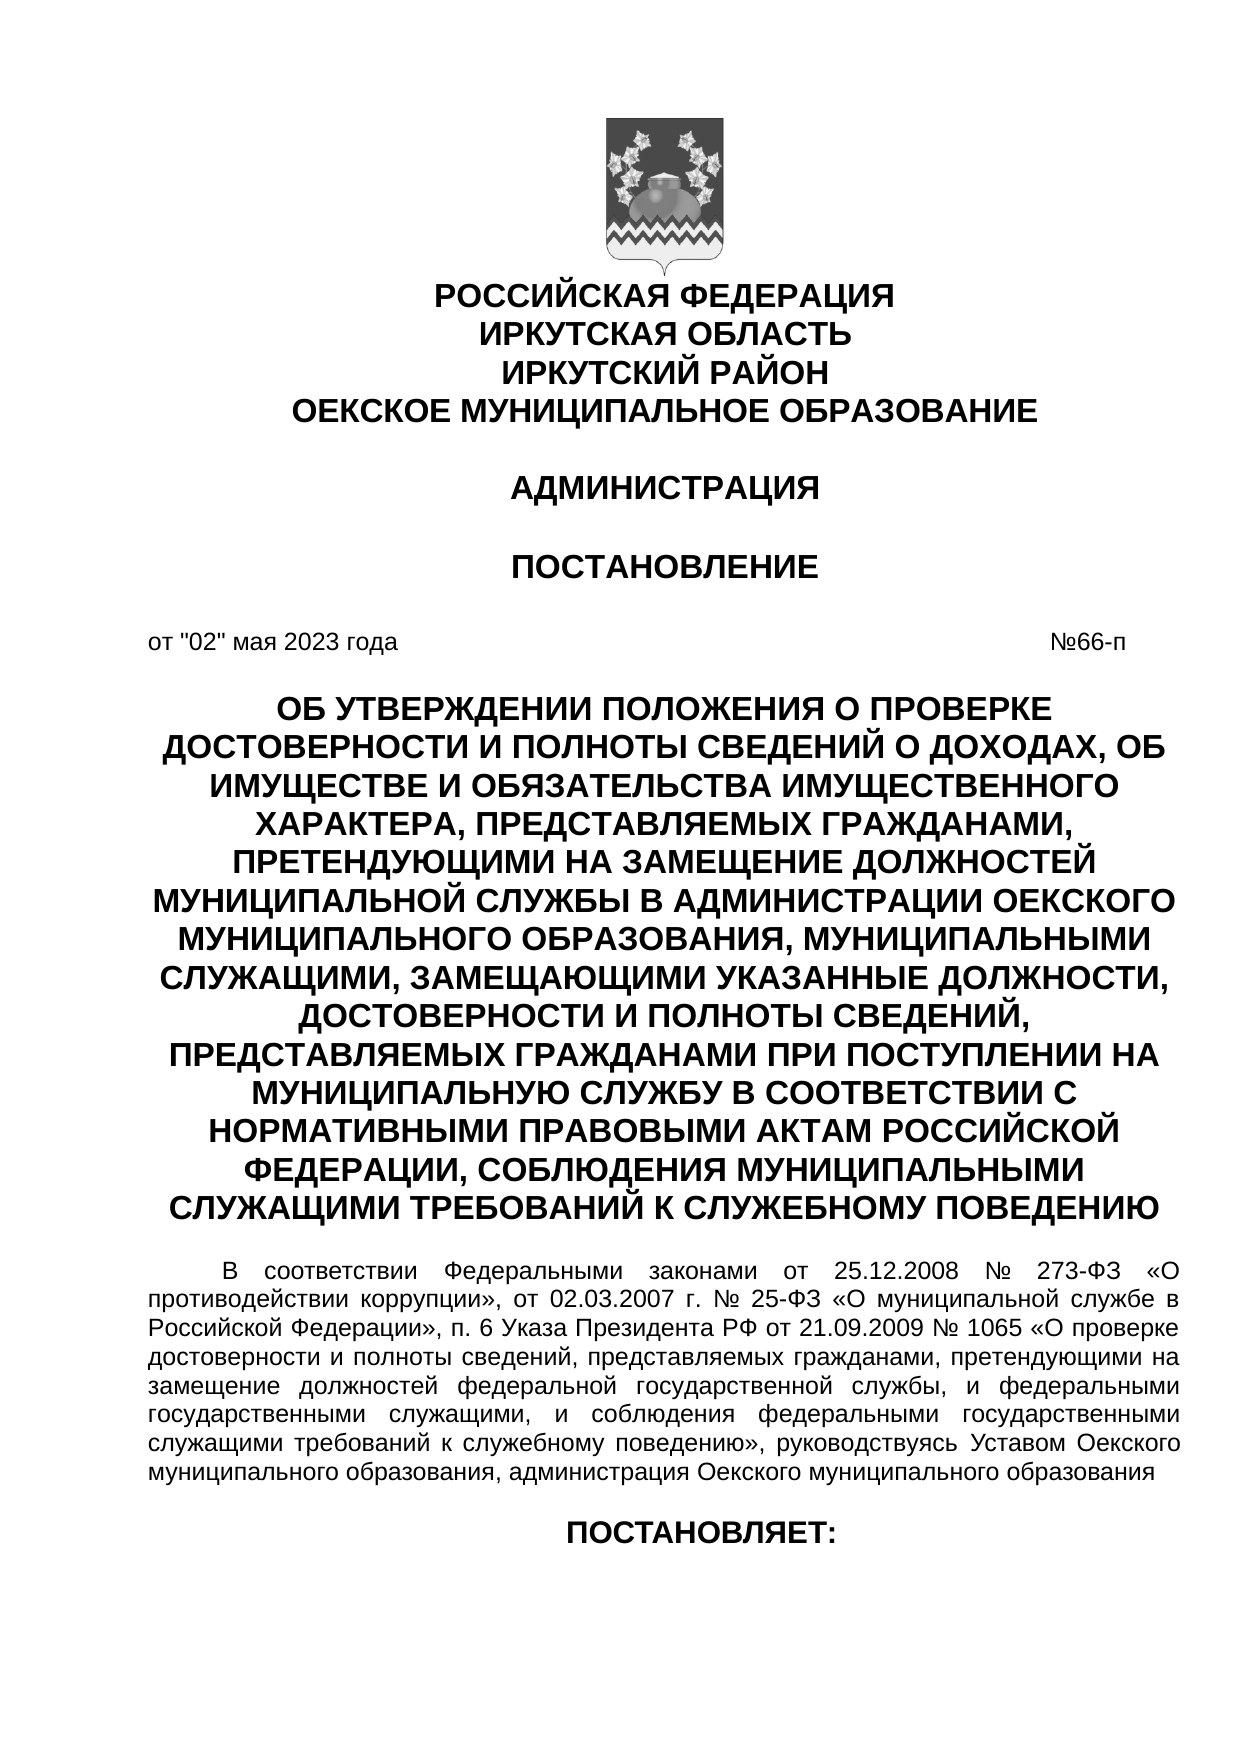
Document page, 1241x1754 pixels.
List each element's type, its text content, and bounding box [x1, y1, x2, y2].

text В соответствии Федеральными законами от 25.12.2008 № 273-ФЗ «О противодействии коррупции», от 02.03.2007 г. № 25-ФЗ «О муниципальной службе в Российской Федерации», п. 6 Указа Президента РФ от 21.09.2009 № 1065 «О проверке достоверности и полноты сведений, представляемых гражданами, претендующими на замещение должностей федеральной государственной службы, и федеральными государственными служащими, и соблюдения федеральными государственными служащими требований к служебному поведению», руководствуясь Уставом Оекского муниципального образования, администрация Оекского муниципального образования [148, 1256, 1181, 1486]
text ОБ УТВЕРЖДЕНИИ ПОЛОЖЕНИЯ О ПРОВЕРКЕ ДОСТОВЕРНОСТИ И ПОЛНОТЫ СВЕДЕНИЙ О ДОХОДАХ, ОБ ИМУЩЕСТВЕ И ОБЯЗАТЕЛЬСТВА ИМУЩЕСТВЕННОГО ХАРАКТЕРА, ПРЕДСТАВЛЯЕМЫХ ГРАЖДАНАМИ, ПРЕТЕНДУЮЩИМИ НА ЗАМЕЩЕНИЕ ДОЛЖНОСТЕЙ МУНИЦИПАЛЬНОЙ СЛУЖБЫ В АДМИНИСТРАЦИИ ОЕКСКОГО МУНИЦИПАЛЬНОГО ОБРАЗОВАНИЯ, МУНИЦИПАЛЬНЫМИ СЛУЖАЩИМИ, ЗАМЕЩАЮЩИМИ УКАЗАННЫЕ ДОЛЖНОСТИ, ДОСТОВЕРНОСТИ И ПОЛНОТЫ СВЕДЕНИЙ, ПРЕДСТАВЛЯЕМЫХ ГРАЖДАНАМИ ПРИ ПОСТУПЛЕНИИ НА МУНИЦИПАЛЬНУЮ СЛУЖБУ В СООТВЕТСТВИИ С НОРМАТИВНЫМИ ПРАВОВЫМИ АКТАМ РОССИЙСКОЙ ФЕДЕРАЦИИ, СОБЛЮДЕНИЯ МУНИЦИПАЛЬНЫМИ СЛУЖАЩИМИ ТРЕБОВАНИЙ К СЛУЖЕБНОМУ ПОВЕДЕНИЮ [148, 689, 1181, 1227]
text ПОСТАНОВЛЕНИЕ [149, 547, 1181, 586]
text ОЕКСКОЕ МУНИЦИПАЛЬНОЕ ОБРАЗОВАНИЕ [149, 391, 1181, 430]
text АДМИНИСТРАЦИЯ [149, 468, 1181, 507]
text от "02" мая 2023 года №66-п [148, 626, 1181, 655]
picture [604, 118, 725, 276]
text ПОСТАНОВЛЯЕТ: [148, 1514, 1181, 1550]
text РОССИЙСКАЯ ФЕДЕРАЦИЯ [148, 276, 1181, 314]
text ИРКУТСКАЯ ОБЛАСТЬ [149, 314, 1181, 353]
text ИРКУТСКИЙ РАЙОН [149, 353, 1181, 391]
